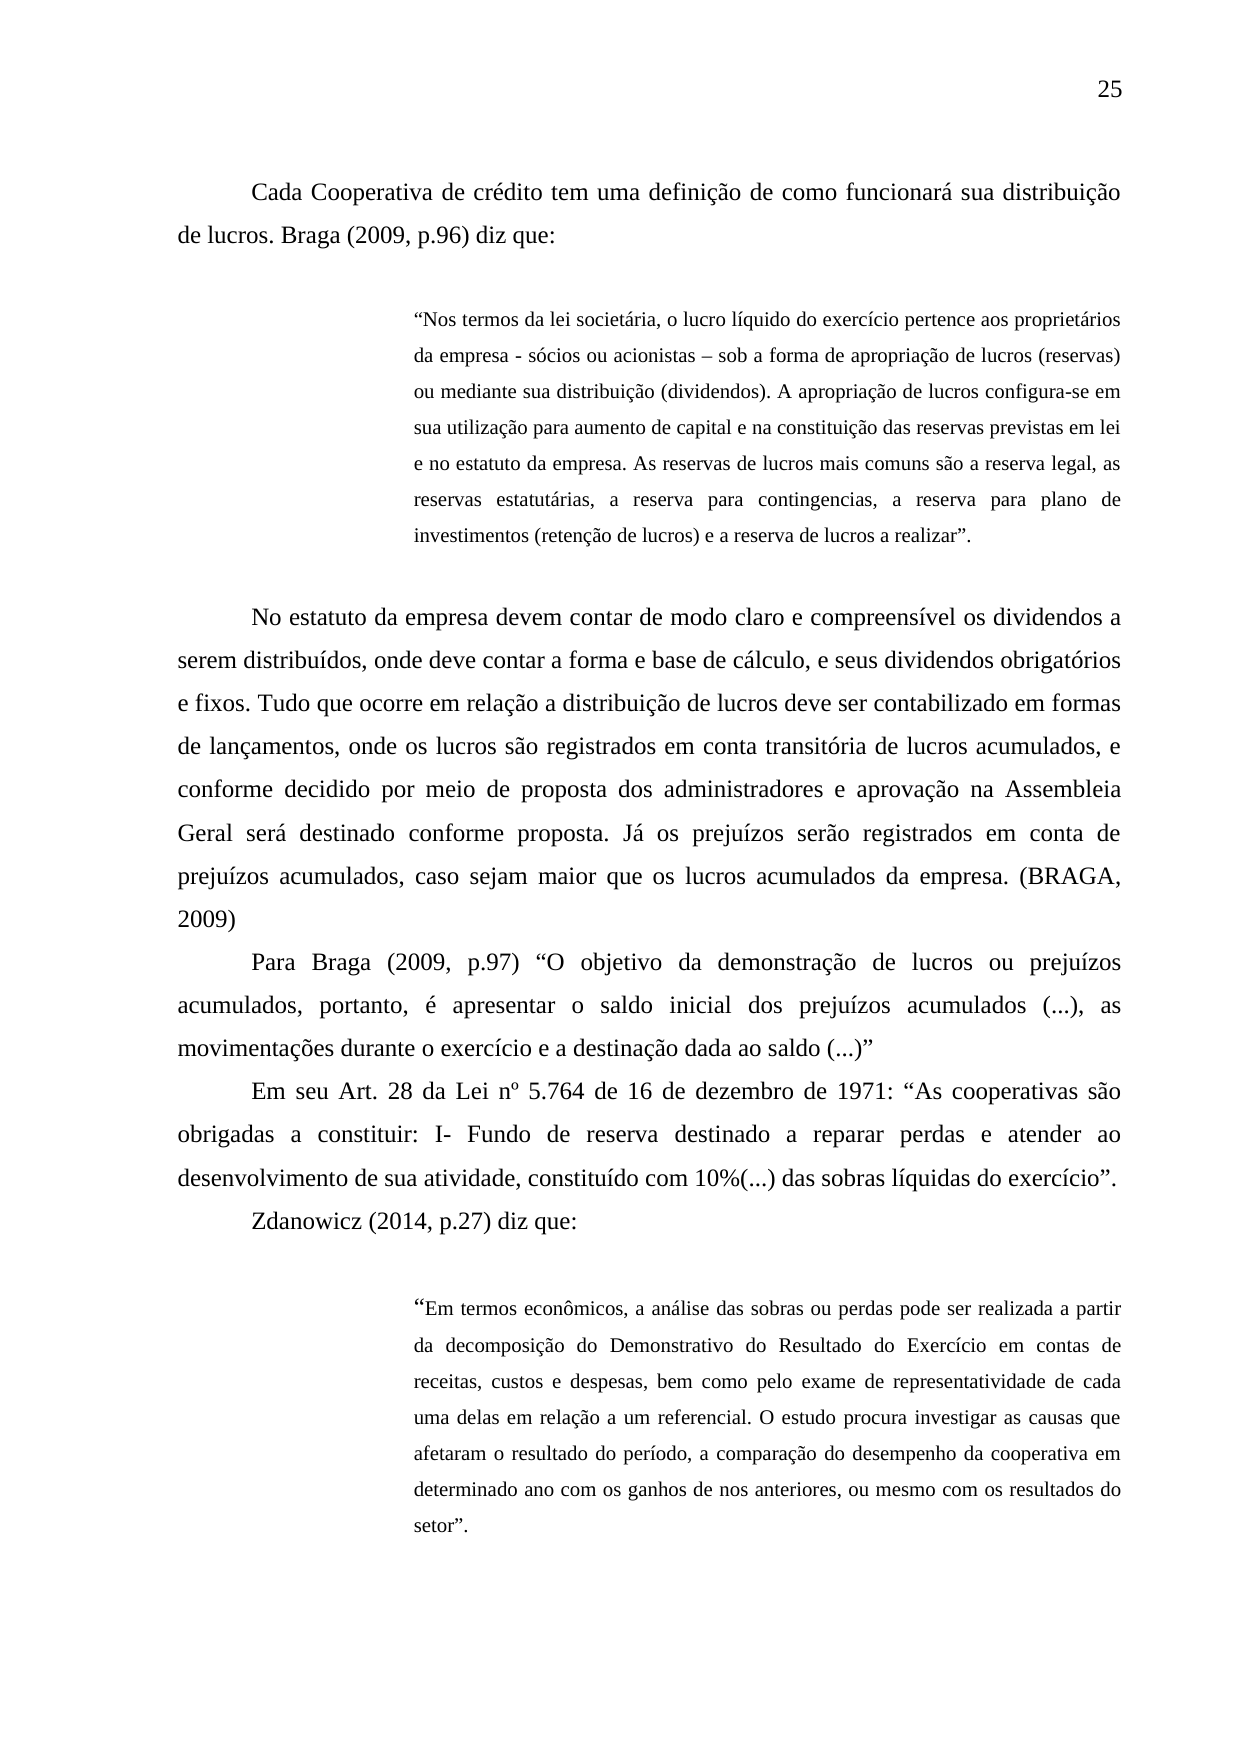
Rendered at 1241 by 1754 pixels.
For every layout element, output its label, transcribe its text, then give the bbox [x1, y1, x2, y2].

text No estatuto da empresa devem contar de modo claro e compreensível os dividendos a serem distribuídos, onde deve contar a forma e base de cálculo, e seus dividendos obrigatórios e fixos. Tudo que ocorre em relação a distribuição de lucros deve ser contabilizado em formas de lançamentos, onde os lucros são registrados em conta transitória de lucros acumulados, e conforme decidido por meio de proposta dos administradores e aprovação na Assembleia Geral será destinado conforme proposta. Já os prejuízos serão registrados em conta de prejuízos acumulados, caso sejam maior que os lucros acumulados da empresa. (BRAGA, 2009) [177, 602, 1122, 933]
text Zdanowicz (2014, p.27) diz que: [177, 1206, 1122, 1234]
text Para Braga (2009, p.97) “O objetivo da demonstração de lucros ou prejuízos acumulados, portanto, é apresentar o saldo inicial dos prejuízos acumulados (...), as movimentações durante o exercício e a destinação dada ao saldo (...)” [177, 947, 1122, 1062]
text “Em termos econômicos, a análise das sobras ou perdas pode ser realizada a partir da decomposição do Demonstrativo do Resultado do Exercício em contas de receitas, custos e despesas, bem como pelo exame de representatividade de cada uma delas em relação a um referencial. O estudo procura investigar as causas que afetaram o resultado do período, a comparação do desempenho da cooperativa em determinado ano com os ganhos de nos anteriores, ou mesmo com os resultados do setor”. [413, 1292, 1122, 1537]
text Cada Cooperativa de crédito tem uma definição de como funcionará sua distribuição de lucros. Braga (2009, p.96) diz que: [177, 177, 1122, 249]
text Em seu Art. 28 da Lei nº 5.764 de 16 de dezembro de 1971: “As cooperativas são obrigadas a constituir: I- Fundo de reserva destinado a reparar perdas e atender ao desenvolvimento de sua atividade, constituído com 10%(...) das sobras líquidas do exercício”. [177, 1076, 1122, 1191]
text “Nos termos da lei societária, o lucro líquido do exercício pertence aos proprietários da empresa - sócios ou acionistas – sob a forma de apropriação de lucros (reservas) ou mediante sua distribuição (dividendos). A apropriação de lucros configura-se em sua utilização para aumento de capital e na constituição das reservas previstas em lei e no estatuto da empresa. As reservas de lucros mais comuns são a reserva legal, as reservas estatutárias, a reserva para contingencias, a reserva para plano de investimentos (retenção de lucros) e a reserva de lucros a realizar”. [413, 307, 1122, 547]
